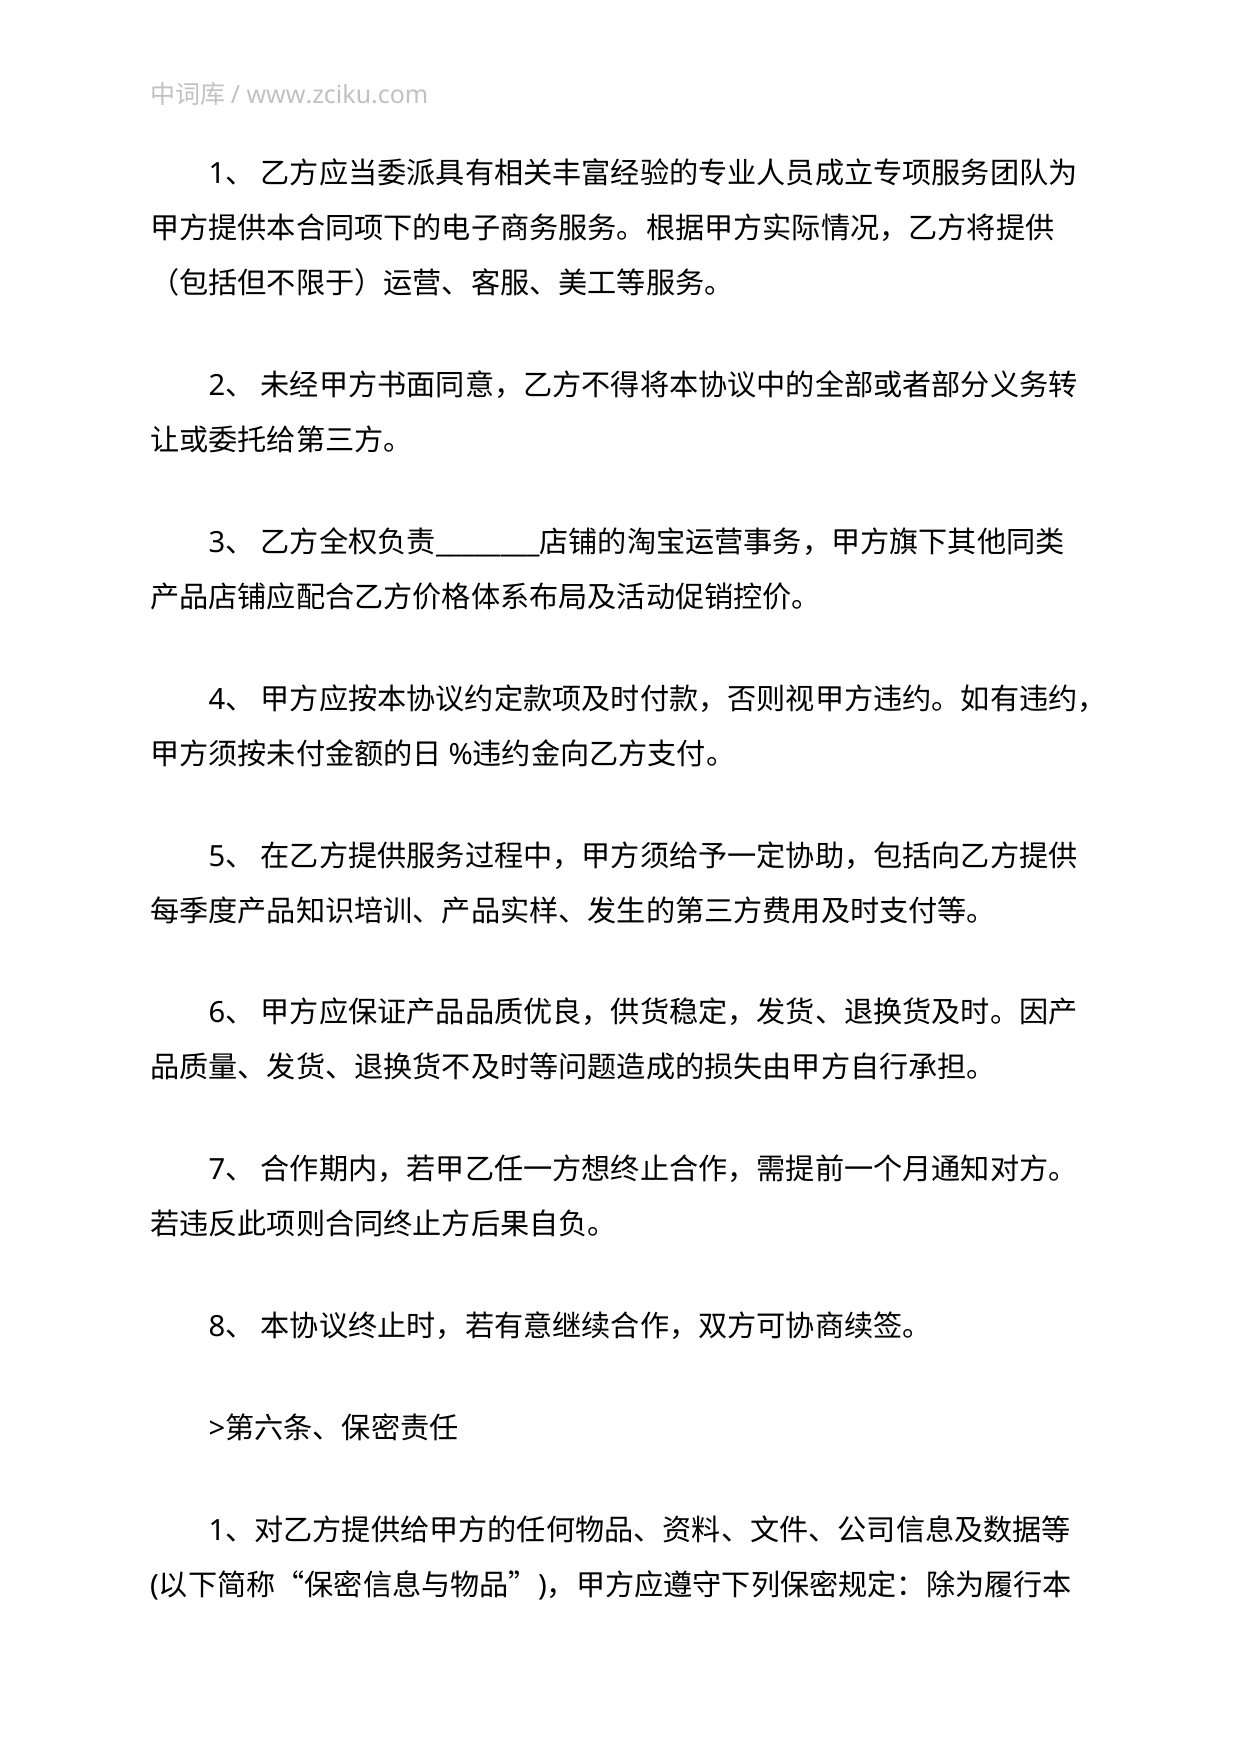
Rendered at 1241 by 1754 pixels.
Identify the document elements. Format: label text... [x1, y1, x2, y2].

text 4、 甲方应按本协议约定款项及时付款，否则视甲方违约。如有违约，甲方须按未付金额的日 %违约金向乙方支付。 [150, 675, 1090, 773]
text >第六条、保密责任 [150, 1404, 1090, 1447]
text 5、 在乙方提供服务过程中，甲方须给予一定协助，包括向乙方提供每季度产品知识培训、产品实样、发生的第三方费用及时支付等。 [150, 832, 1090, 929]
text 2、 未经甲方书面同意，乙方不得将本协议中的全部或者部分义务转让或委托给第三方。 [150, 362, 1090, 459]
text 7、 合作期内，若甲乙任一方想终止合作，需提前一个月通知对方。若违反此项则合同终止方后果自负。 [150, 1146, 1090, 1243]
text 1、 乙方应当委派具有相关丰富经验的专业人员成立专项服务团队为甲方提供本合同项下的电子商务服务。根据甲方实际情况，乙方将提供（包括但不限于）运营、客服、美工等服务。 [150, 150, 1090, 302]
text 6、 甲方应保证产品品质优良，供货稳定，发货、退换货及时。因产品质量、发货、退换货不及时等问题造成的损失由甲方自行承担。 [150, 989, 1090, 1086]
text 3、 乙方全权负责________店铺的淘宝运营事务，甲方旗下其他同类产品店铺应配合乙方价格体系布局及活动促销控价。 [150, 518, 1090, 616]
text 8、 本协议终止时，若有意继续合作，双方可协商续签。 [150, 1302, 1090, 1345]
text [150, 1506, 1090, 1604]
